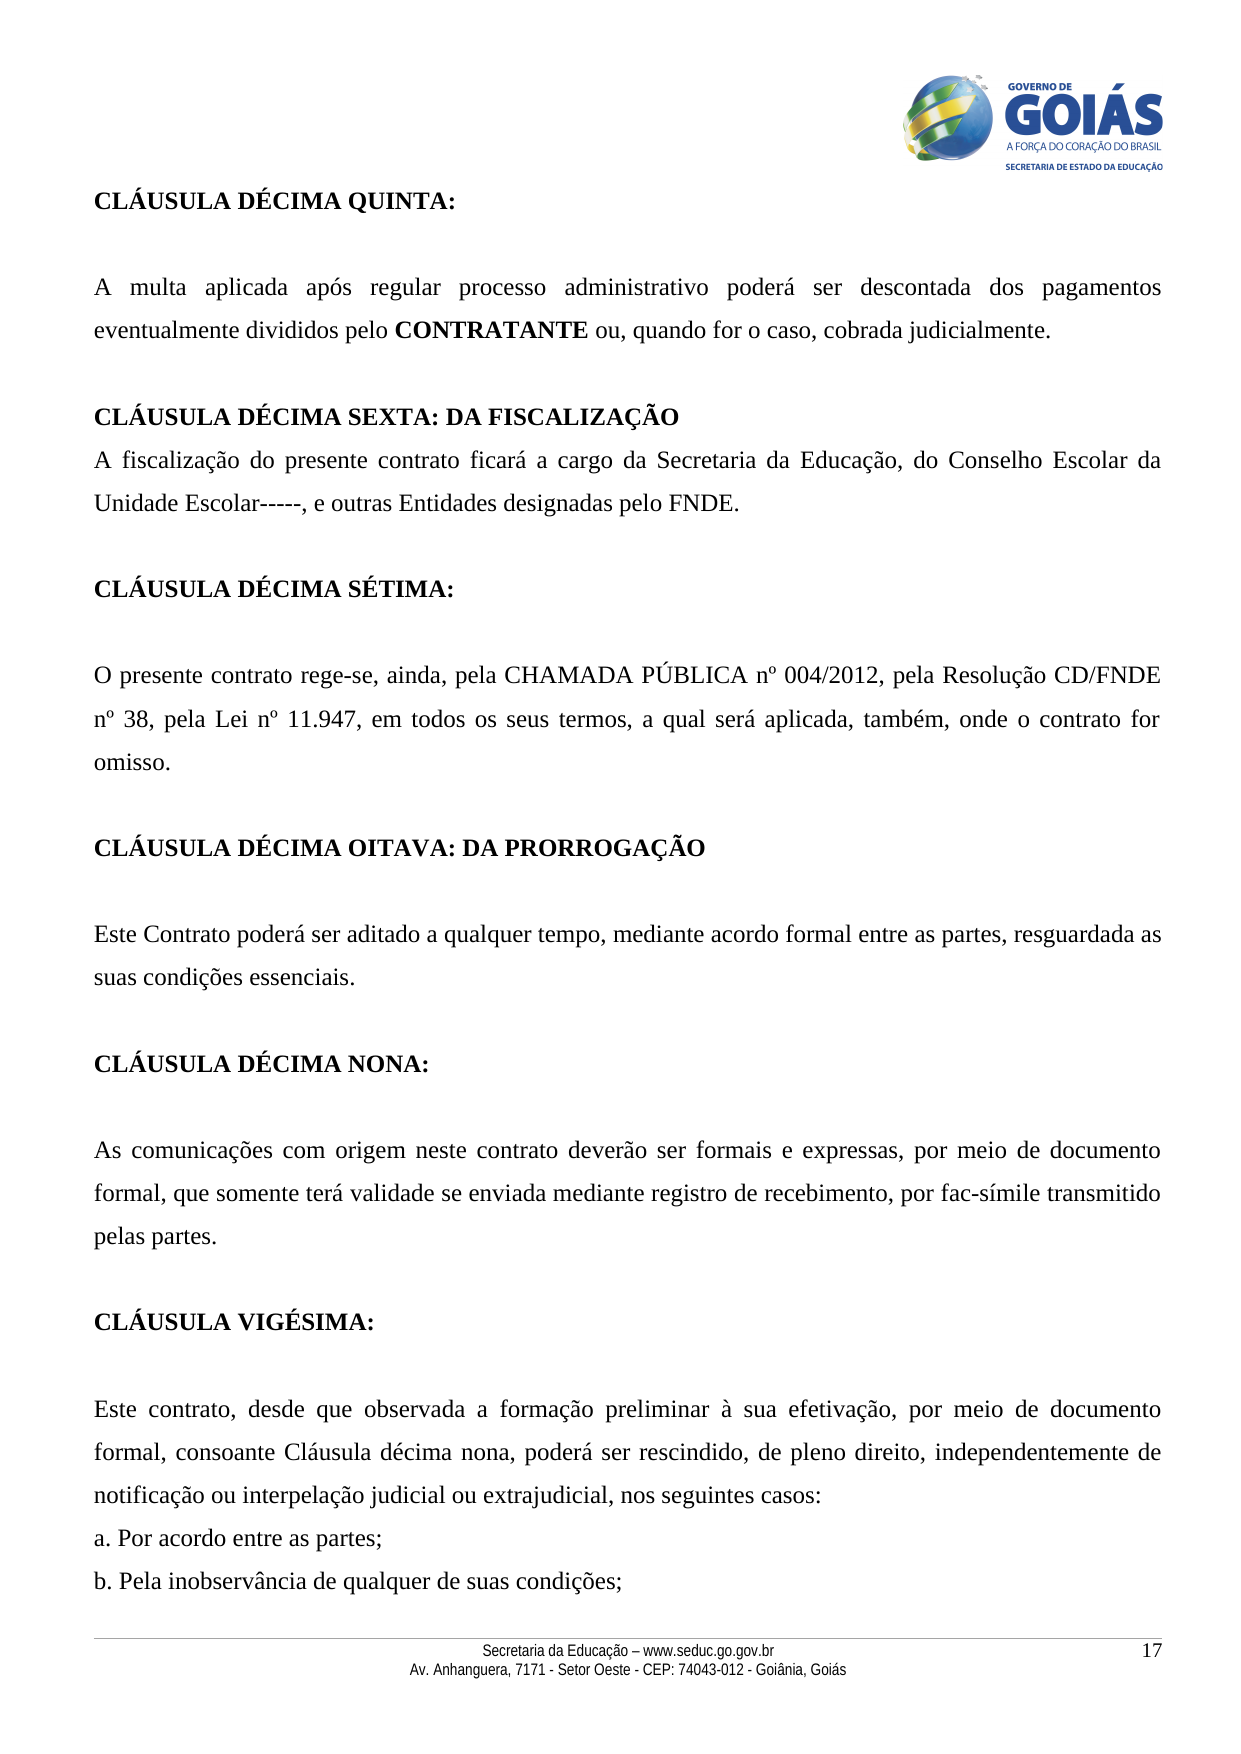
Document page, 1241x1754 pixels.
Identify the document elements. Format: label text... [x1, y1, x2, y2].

text As comunicações com origem neste contrato deverão ser formais e expressas, por meio de documento formal, que somente terá validade se enviada mediante registro de recebimento, por fac-símile transmitido pelas partes. [94, 1135, 1162, 1250]
text b. Pela inobservância de qualquer de suas condições; [94, 1566, 1162, 1595]
text CLÁUSULA DÉCIMA SEXTA: DA FISCALIZAÇÃO [94, 402, 1162, 431]
text CLÁUSULA DÉCIMA NONA: [94, 1049, 1162, 1077]
text Este contrato, desde que observada a formação preliminar à sua efetivação, por meio de documento formal, consoante Cláusula décima nona, poderá ser rescindido, de pleno direito, independentemente de notificação ou interpelação judicial ou extrajudicial, nos seguintes casos: [94, 1394, 1162, 1509]
text A fiscalização do presente contrato ficará a cargo da Secretaria da Educação, do Conselho Escolar da Unidade Escolar-----, e outras Entidades designadas pelo FNDE. [94, 445, 1162, 517]
text Este Contrato poderá ser aditado a qualquer tempo, mediante acordo formal entre as partes, resguardada as suas condições essenciais. [94, 919, 1162, 991]
text CLÁUSULA DÉCIMA SÉTIMA: [94, 574, 1162, 603]
text O presente contrato rege-se, ainda, pela CHAMADA PÚBLICA nº 004/2012, pela Resolução CD/FNDE nº 38, pela Lei nº 11.947, em todos os seus termos, a qual será aplicada, também, onde o contrato for omisso. [94, 661, 1162, 776]
text CLÁUSULA DÉCIMA QUINTA: [94, 186, 1162, 215]
text CLÁUSULA VIGÉSIMA: [94, 1307, 1162, 1336]
text CLÁUSULA DÉCIMA OITAVA: DA PRORROGAÇÃO [94, 833, 1162, 862]
text a. Por acordo entre as partes; [94, 1523, 1162, 1552]
picture [903, 75, 1163, 172]
text A multa aplicada após regular processo administrativo poderá ser descontada dos pagamentos eventualmente divididos pelo CONTRATANTE ou, quando for o caso, cobrada judicialmente. [94, 272, 1162, 344]
